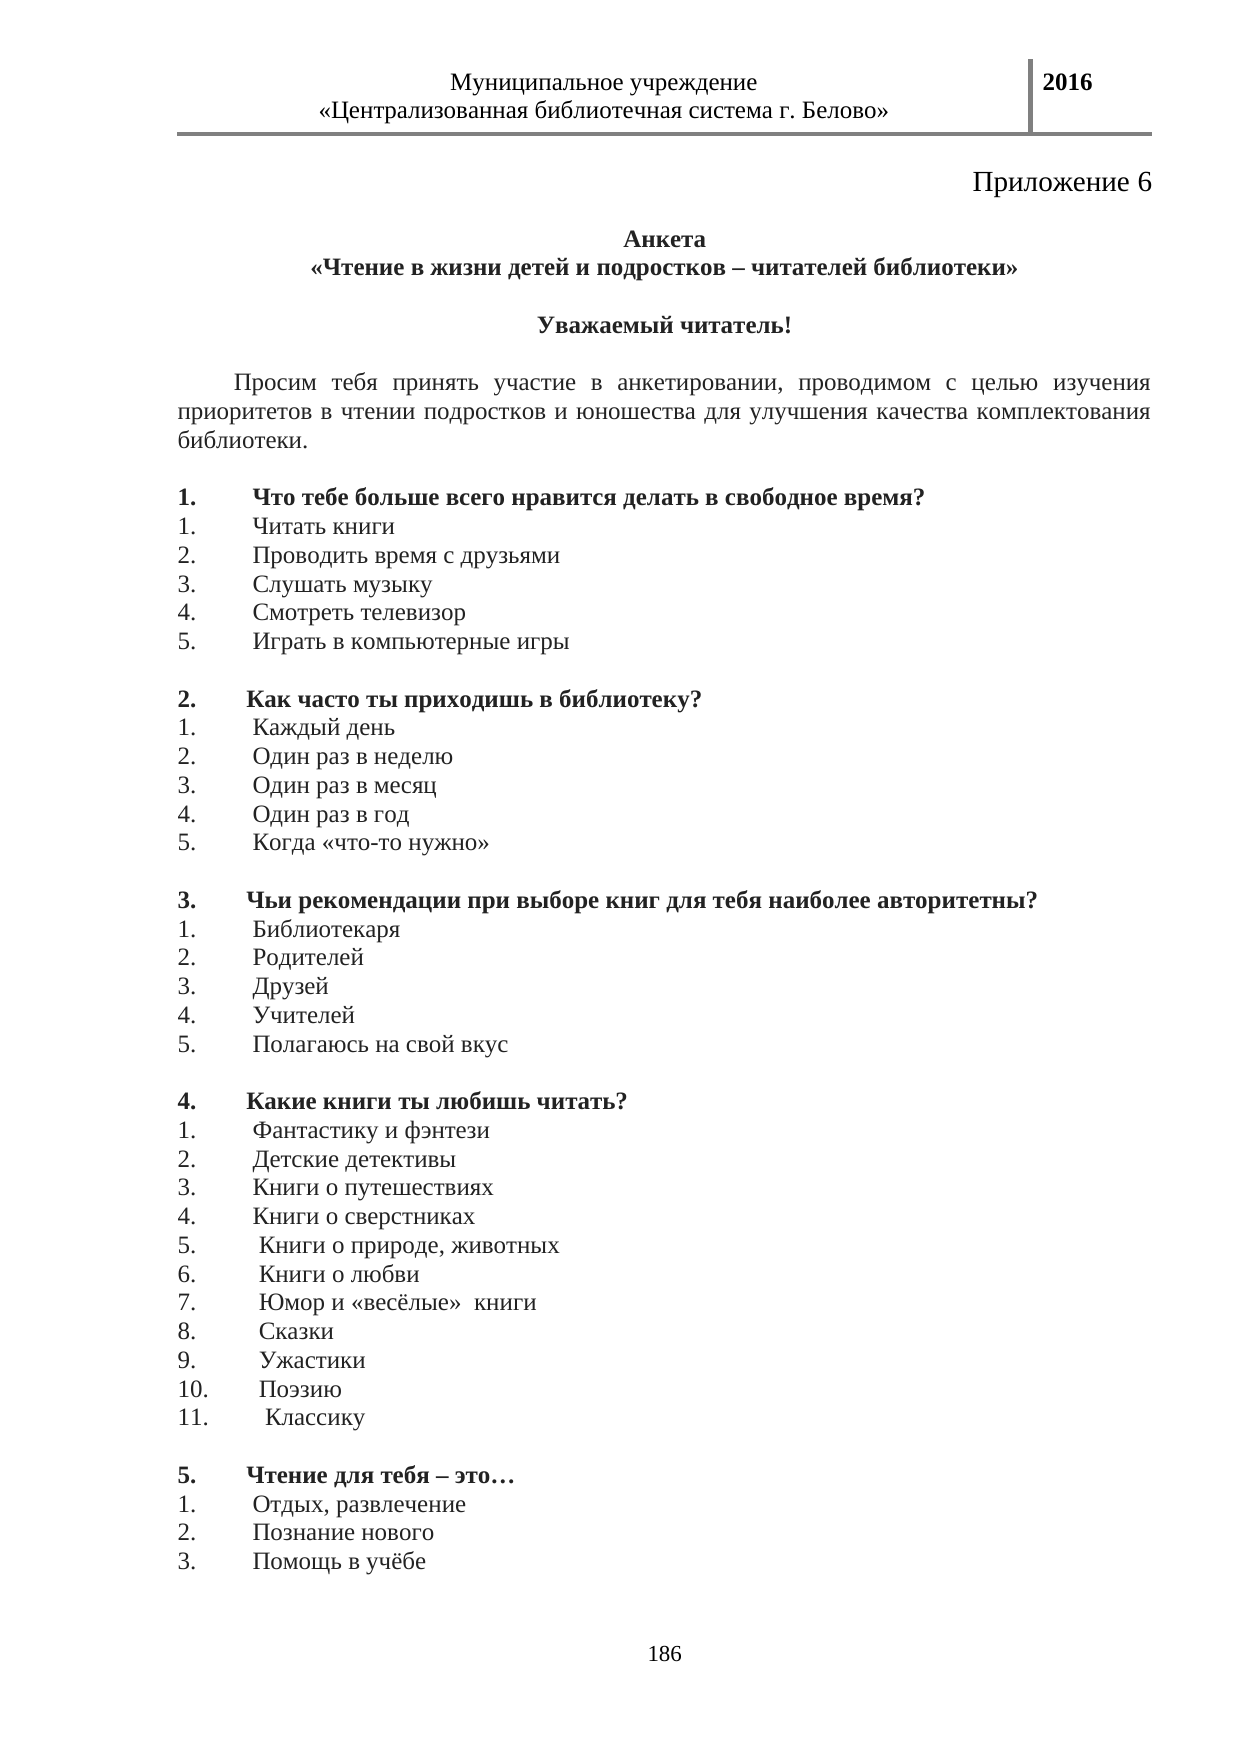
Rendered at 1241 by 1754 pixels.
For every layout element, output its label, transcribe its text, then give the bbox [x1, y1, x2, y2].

text 1. Читать книги [177, 511, 1152, 540]
text 10. Поэзию [177, 1374, 1152, 1402]
text 4. Учителей [177, 1000, 1152, 1029]
text 1. Отдых, развлечение [177, 1489, 1152, 1517]
text 2. Один раз в неделю [177, 741, 1152, 770]
text 1. Что тебе больше всего нравится делать в свободное время? [177, 482, 1152, 511]
text 3. Слушать музыку [177, 569, 1152, 597]
text 7. Юмор и «весёлые» книги [177, 1287, 1152, 1316]
text 1. Каждый день [177, 712, 1152, 741]
text 2. Как часто ты приходишь в библиотеку? [177, 684, 1152, 712]
text 4. Книги о сверстниках [177, 1201, 1152, 1230]
text 3. Друзей [177, 971, 1152, 1000]
text 3. Чьи рекомендации при выборе книг для тебя наиболее авторитетны? [177, 885, 1152, 914]
text 2. Проводить время с друзьями [177, 540, 1152, 569]
text 2. Познание нового [177, 1517, 1152, 1546]
text 3. Один раз в месяц [177, 770, 1152, 799]
text 5. Играть в компьютерные игры [177, 626, 1152, 655]
text 3. Помощь в учёбе [177, 1546, 1152, 1575]
text Приложение 6 [177, 164, 1152, 198]
text 5. Полагаюсь на свой вкус [177, 1029, 1152, 1057]
text 5. Книги о природе, животных [177, 1230, 1152, 1259]
text «Чтение в жизни детей и подростков – читателей библиотеки» [177, 252, 1152, 281]
text 1. Фантастику и фэнтези [177, 1115, 1152, 1144]
text 9. Ужастики [177, 1345, 1152, 1374]
text 4. Один раз в год [177, 799, 1152, 827]
text 4. Смотреть телевизор [177, 597, 1152, 626]
text Анкета [177, 224, 1152, 252]
text 1. Библиотекаря [177, 914, 1152, 942]
text 5. Когда «что-то нужно» [177, 827, 1152, 856]
text 5. Чтение для тебя – это… [177, 1460, 1152, 1489]
text 11. Классику [177, 1402, 1152, 1431]
text 2. Детские детективы [177, 1144, 1152, 1172]
text 2. Родителей [177, 942, 1152, 971]
text 3. Книги о путешествиях [177, 1172, 1152, 1201]
text Уважаемый читатель! [177, 310, 1152, 339]
text 6. Книги о любви [177, 1259, 1152, 1287]
text 4. Какие книги ты любишь читать? [177, 1086, 1152, 1115]
text 8. Сказки [177, 1316, 1152, 1345]
text Просим тебя принять участие в анкетировании, проводимом с целью изучения приоритетов в чтении подростков и юношества для улучшения качества комплектования библиотеки. [177, 367, 1152, 454]
